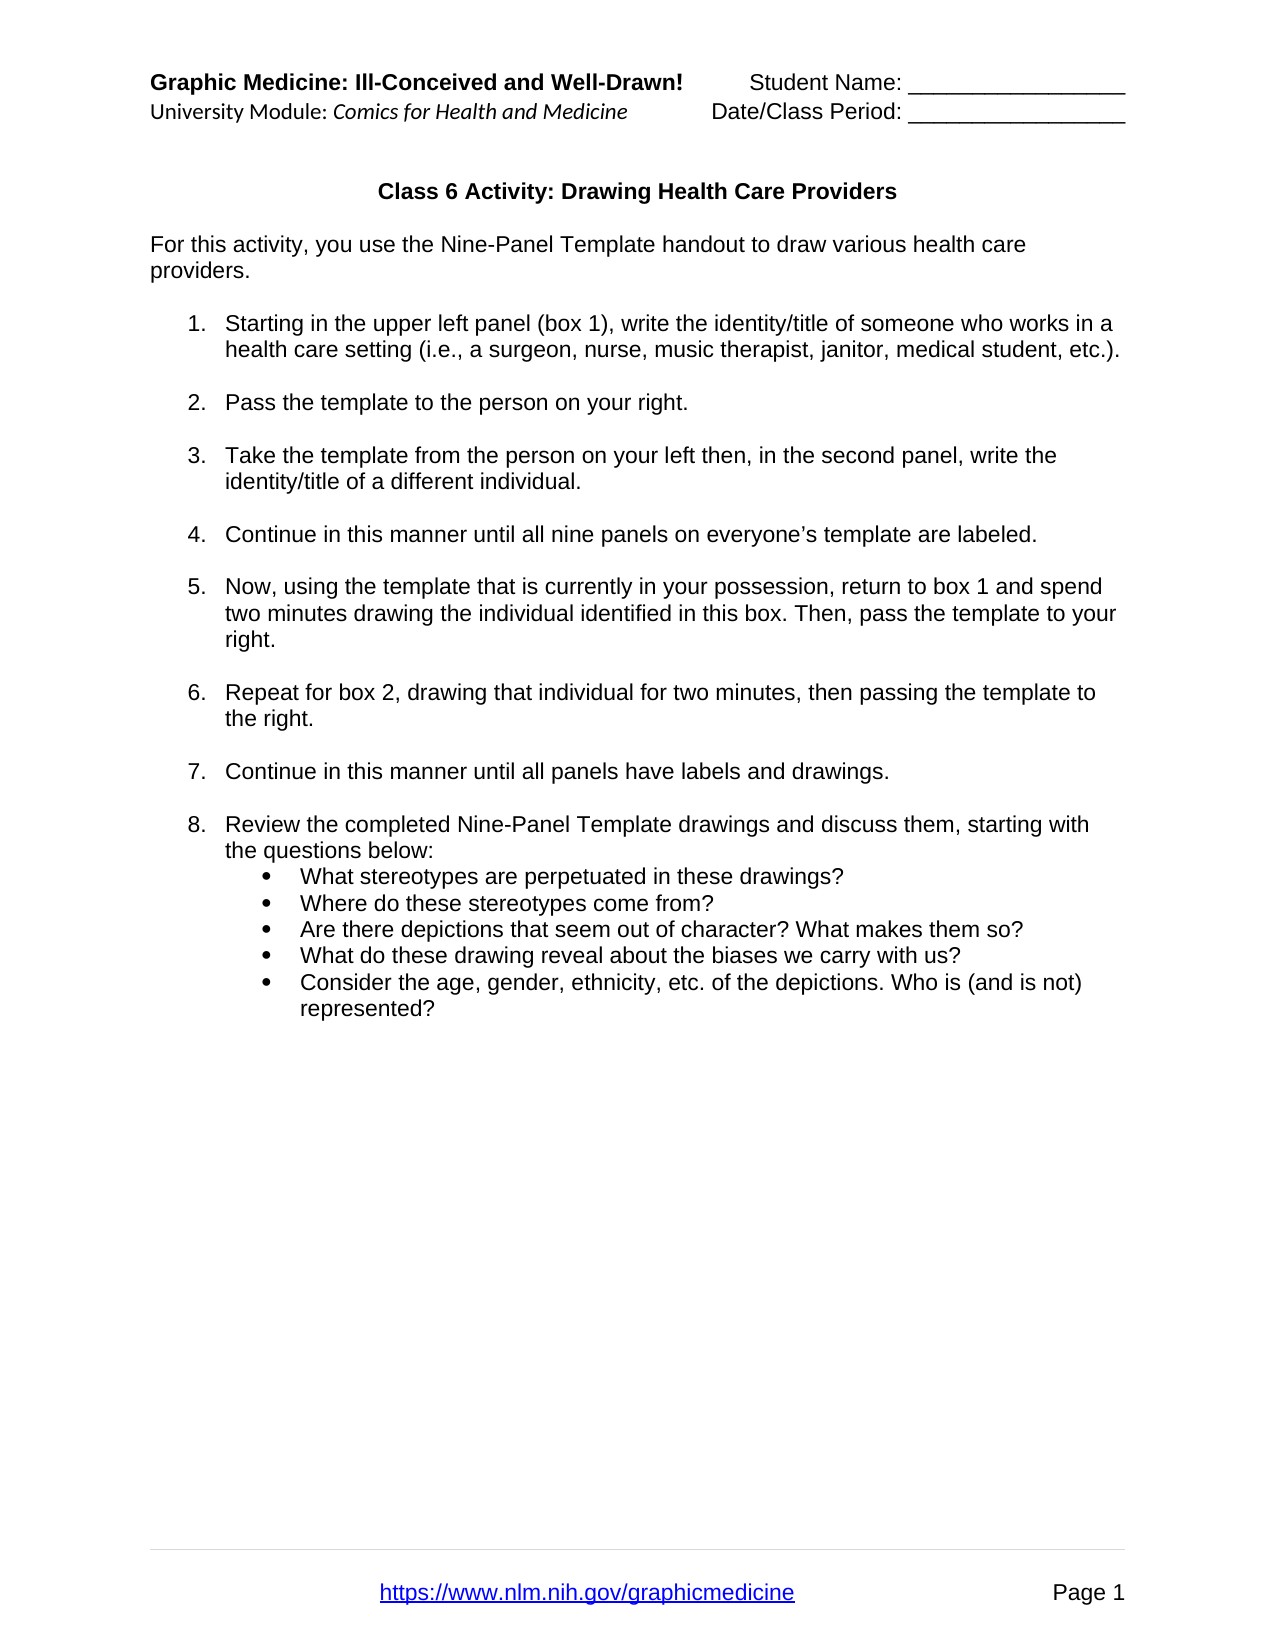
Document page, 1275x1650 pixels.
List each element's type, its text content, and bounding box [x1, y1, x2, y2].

list Continue in this manner until all panels have labels and drawings. [187, 758, 1125, 784]
list Now, using the template that is currently in your possession, return to box 1 and spend two minutes drawing the individual identified in this box. Then, pass the template to your right. [187, 573, 1125, 652]
list Are there depictions that seem out of character? What makes them so? [262, 916, 1125, 942]
text Class 6 Activity: Drawing Health Care Providers [150, 178, 1125, 204]
list What do these drawing reveal about the biases we carry with us? [262, 942, 1125, 969]
list Consider the age, gender, ethnicity, etc. of the depictions. Who is (and is not) represented? [262, 969, 1125, 1021]
text For this activity, you use the Nine-Panel Template handout to draw various health care providers. [150, 231, 1125, 283]
list Starting in the upper left panel (box 1), write the identity/title of someone who works in a health care setting (i.e., a surgeon, nurse, music therapist, janitor, medical student, etc.). [187, 310, 1125, 362]
list Pass the template to the person on your right. [187, 389, 1125, 415]
list Repeat for box 2, drawing that individual for two minutes, then passing the template to the right. [187, 679, 1125, 731]
list Review the completed Nine-Panel Template drawings and discuss them, starting with the questions below: [187, 811, 1125, 863]
list What stereotypes are perpetuated in these drawings? [262, 863, 1125, 889]
list Continue in this manner until all nine panels on everyone’s template are labeled. [187, 521, 1125, 547]
list Take the template from the person on your left then, in the second panel, write the identity/title of a different individual. [187, 442, 1125, 494]
list Where do these stereotypes come from? [262, 889, 1125, 916]
